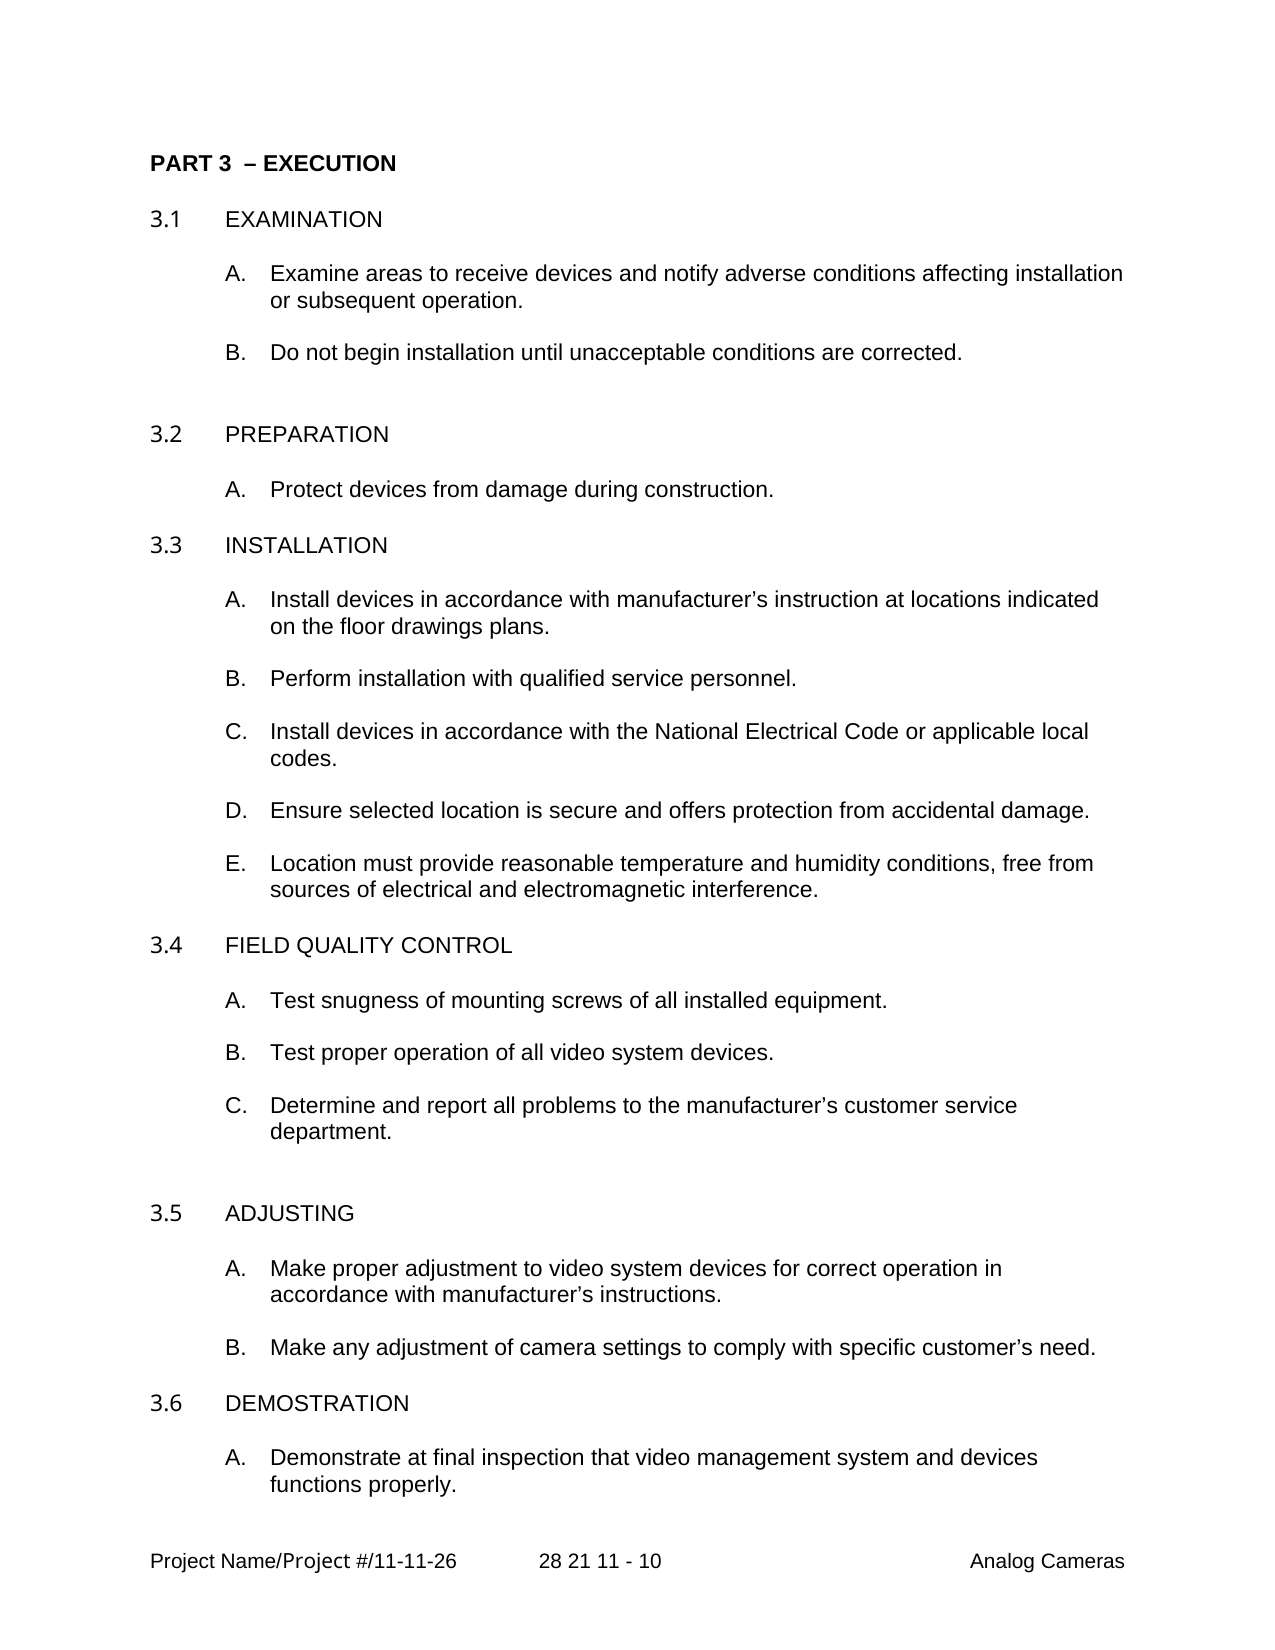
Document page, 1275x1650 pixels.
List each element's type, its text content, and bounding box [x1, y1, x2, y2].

list FIELD QUALITY CONTROL [150, 929, 1125, 960]
list EXAMINATION [150, 203, 1125, 234]
list Test snugness of mounting screws of all installed equipment. [225, 987, 1125, 1013]
list Make proper adjustment to video system devices for correct operation in accordance with manufacturer’s instructions. [225, 1255, 1125, 1308]
list Ensure selected location is secure and offers protection from accidental damage. [225, 797, 1125, 823]
list Do not begin installation until unacceptable conditions are corrected. [225, 339, 1125, 366]
list Perform installation with qualified service personnel. [225, 665, 1125, 692]
list DEMOSTRATION [150, 1387, 1125, 1418]
list Install devices in accordance with the National Electrical Code or applicable local codes. [225, 718, 1125, 771]
list INSTALLATION [150, 529, 1125, 560]
list – EXECUTION [150, 150, 1125, 176]
list Determine and report all problems to the manufacturer’s customer service department. [225, 1092, 1125, 1145]
list Location must provide reasonable temperature and humidity conditions, free from sources of electrical and electromagnetic interference. [225, 850, 1125, 903]
list Protect devices from damage during construction. [225, 476, 1125, 502]
list PREPARATION [150, 418, 1125, 450]
list Install devices in accordance with manufacturer’s instruction at locations indicated on the floor drawings plans. [225, 586, 1125, 639]
list Examine areas to receive devices and notify adverse conditions affecting installation or subsequent operation. [225, 260, 1125, 313]
list Demonstrate at final inspection that video management system and devices functions properly. [225, 1444, 1125, 1497]
list Make any adjustment of camera settings to comply with specific customer’s need. [225, 1334, 1125, 1360]
list Test proper operation of all video system devices. [225, 1039, 1125, 1066]
list ADJUSTING [150, 1197, 1125, 1229]
